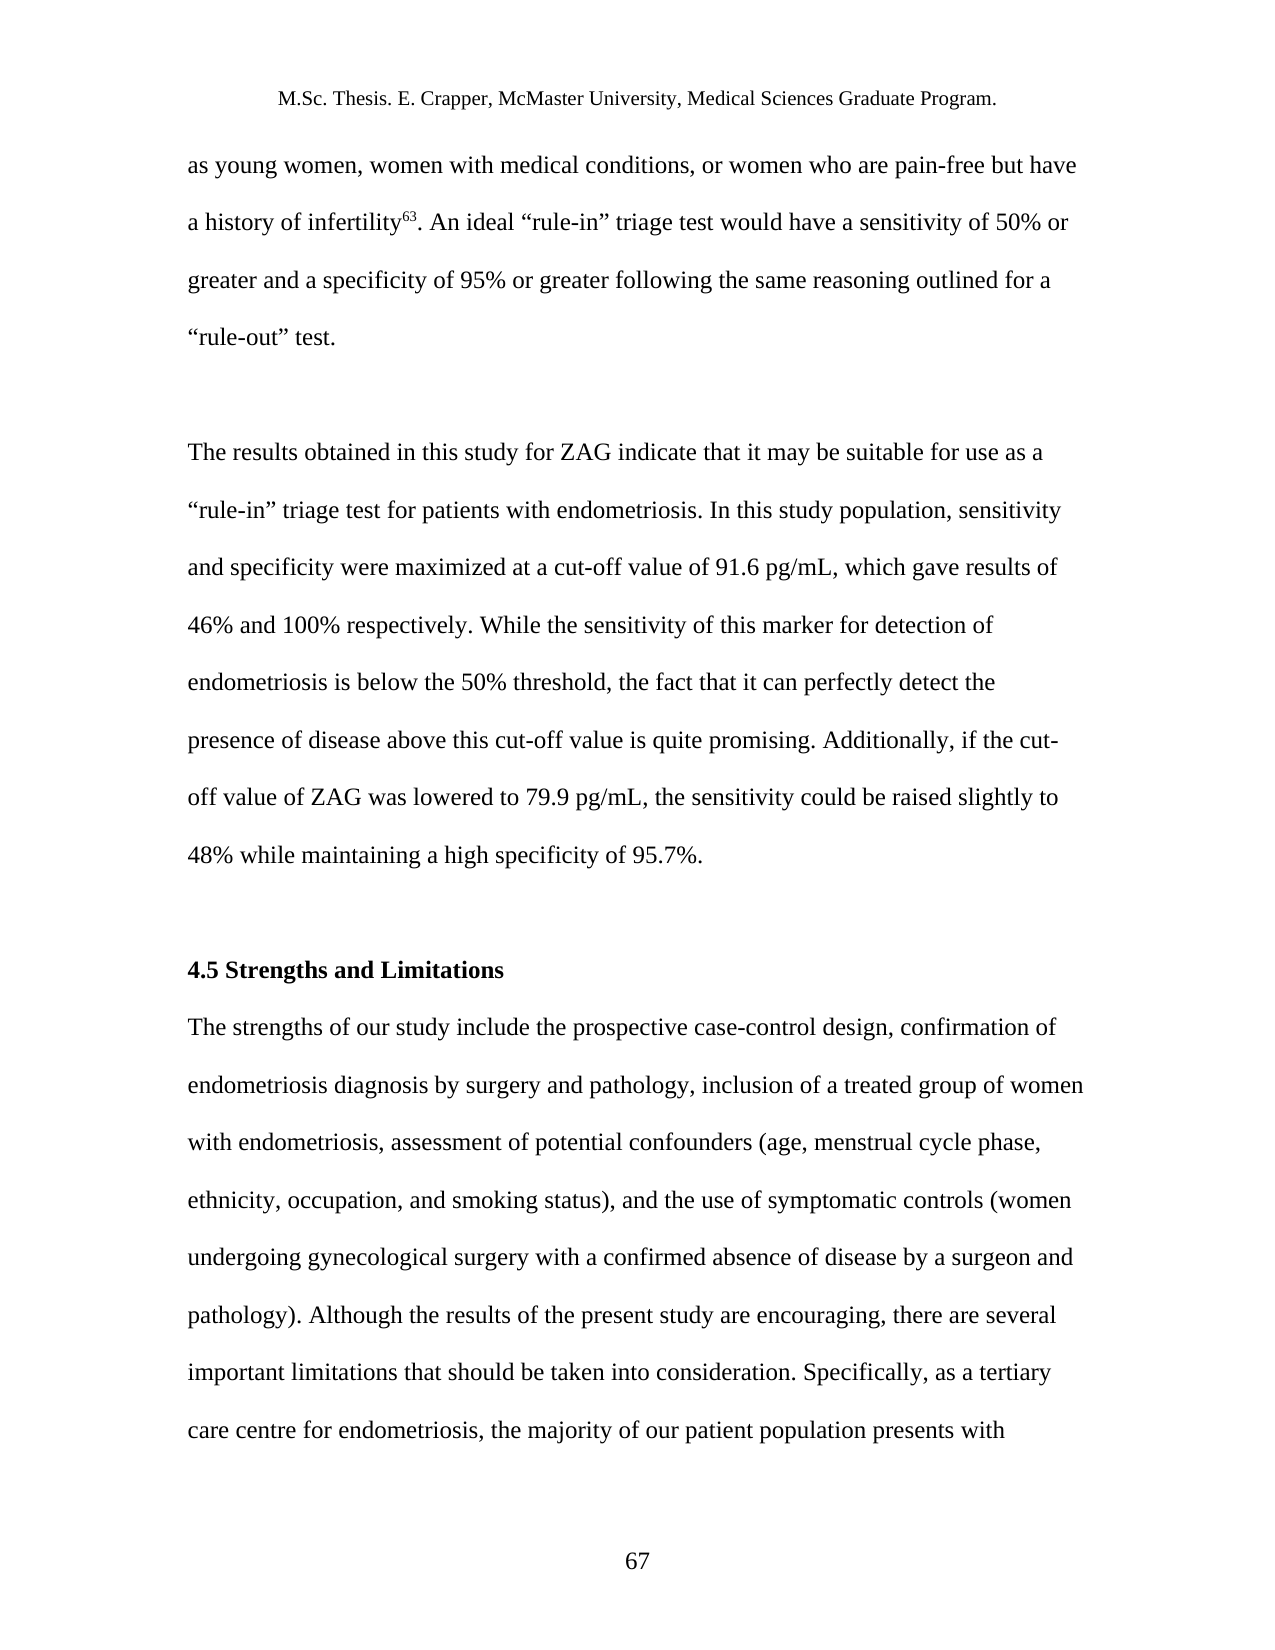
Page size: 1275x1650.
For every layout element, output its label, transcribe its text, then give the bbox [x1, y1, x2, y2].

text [187, 150, 1087, 351]
text The results obtained in this study for ZAG indicate that it may be suitable for use as a “rule-in” triage test for patients with endometriosis. In this study population, sensitivity and specificity were maximized at a cut-off value of 91.6 pg/mL, which gave results of 46% and 100% respectively. While the sensitivity of this marker for detection of endometriosis is below the 50% threshold, the fact that it can perfectly detect the presence of disease above this cut-off value is quite promising. Additionally, if the cut-off value of ZAG was lowered to 79.9 pg/mL, the sensitivity could be raised slightly to 48% while maintaining a high specificity of 95.7%. [187, 437, 1087, 869]
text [187, 1012, 1087, 1444]
text 4.5 Strengths and Limitations [187, 955, 1087, 984]
